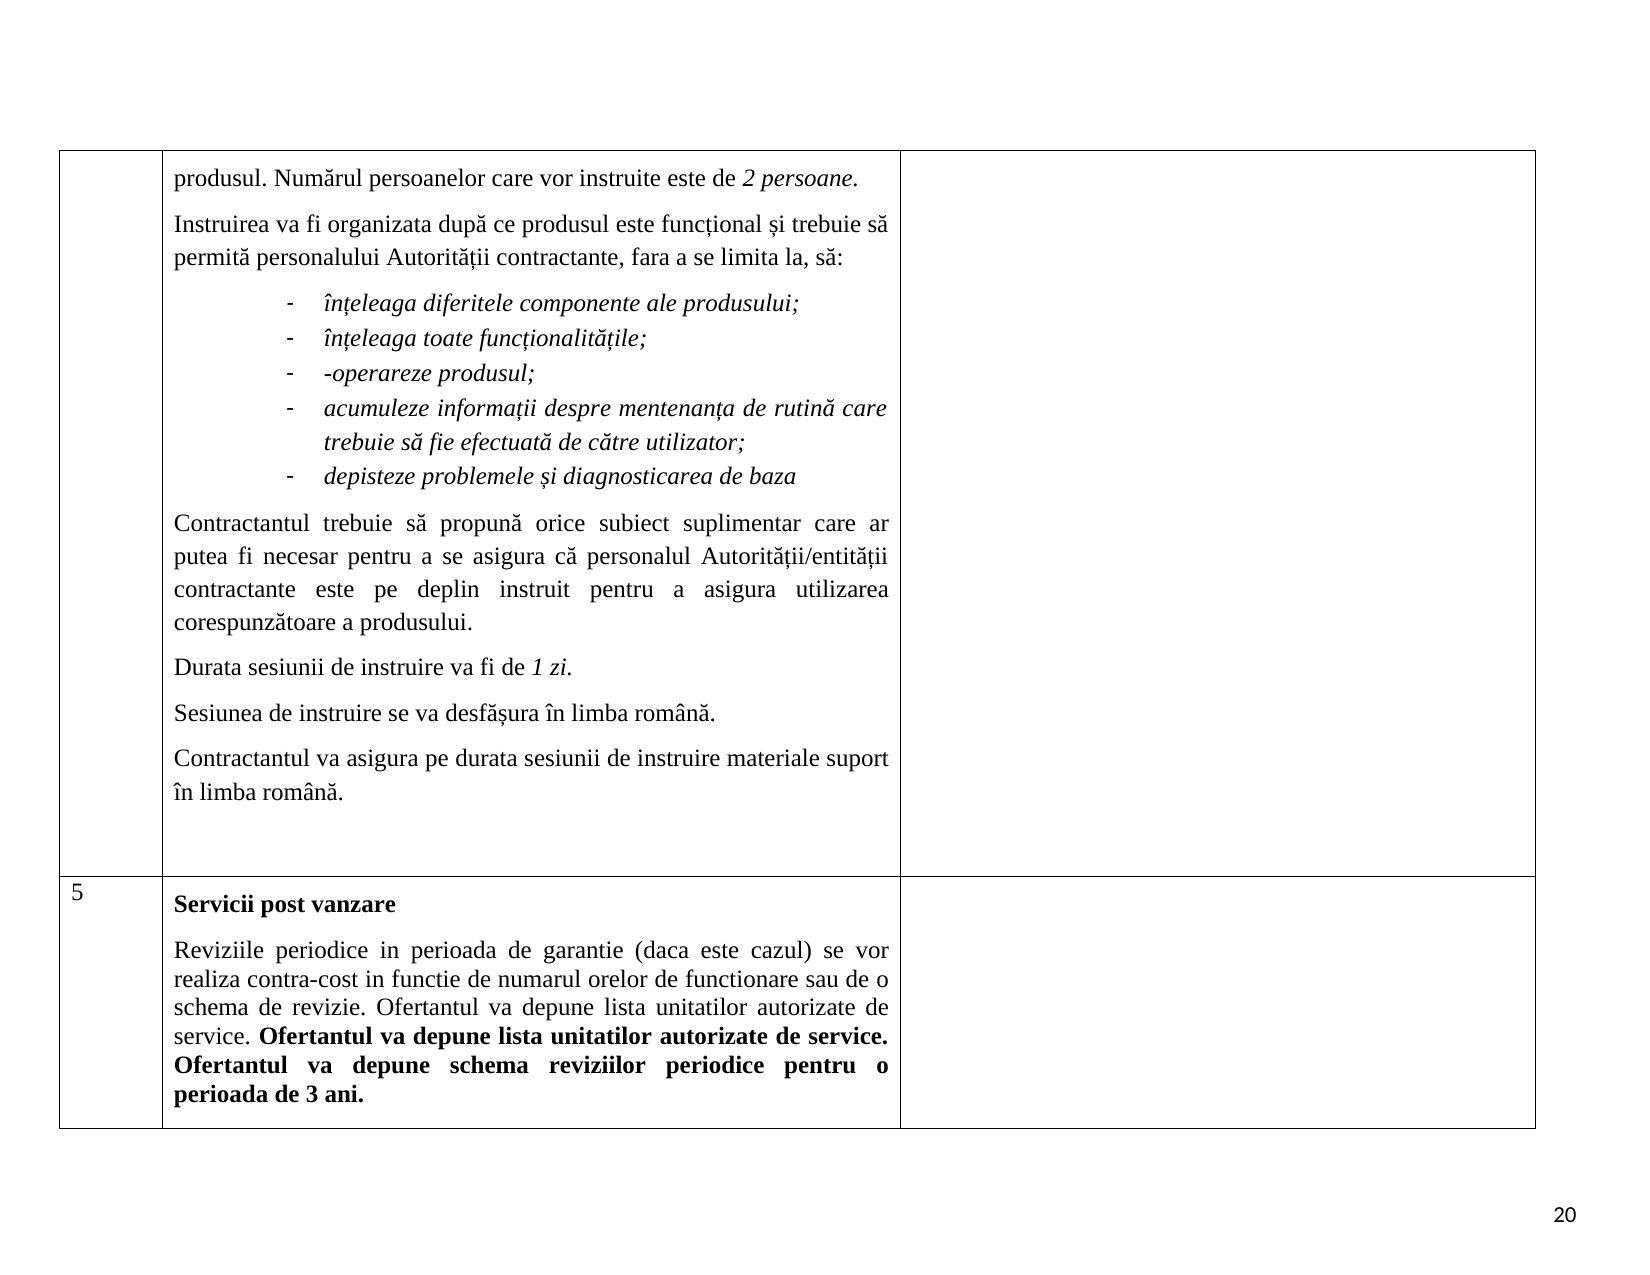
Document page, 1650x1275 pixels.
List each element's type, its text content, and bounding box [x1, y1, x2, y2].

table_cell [163, 151, 900, 876]
table_cell 5 [60, 877, 162, 1128]
table_cell [901, 877, 1535, 1128]
table_cell [901, 151, 1535, 876]
table_cell 4 [60, 151, 162, 876]
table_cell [163, 877, 900, 1128]
